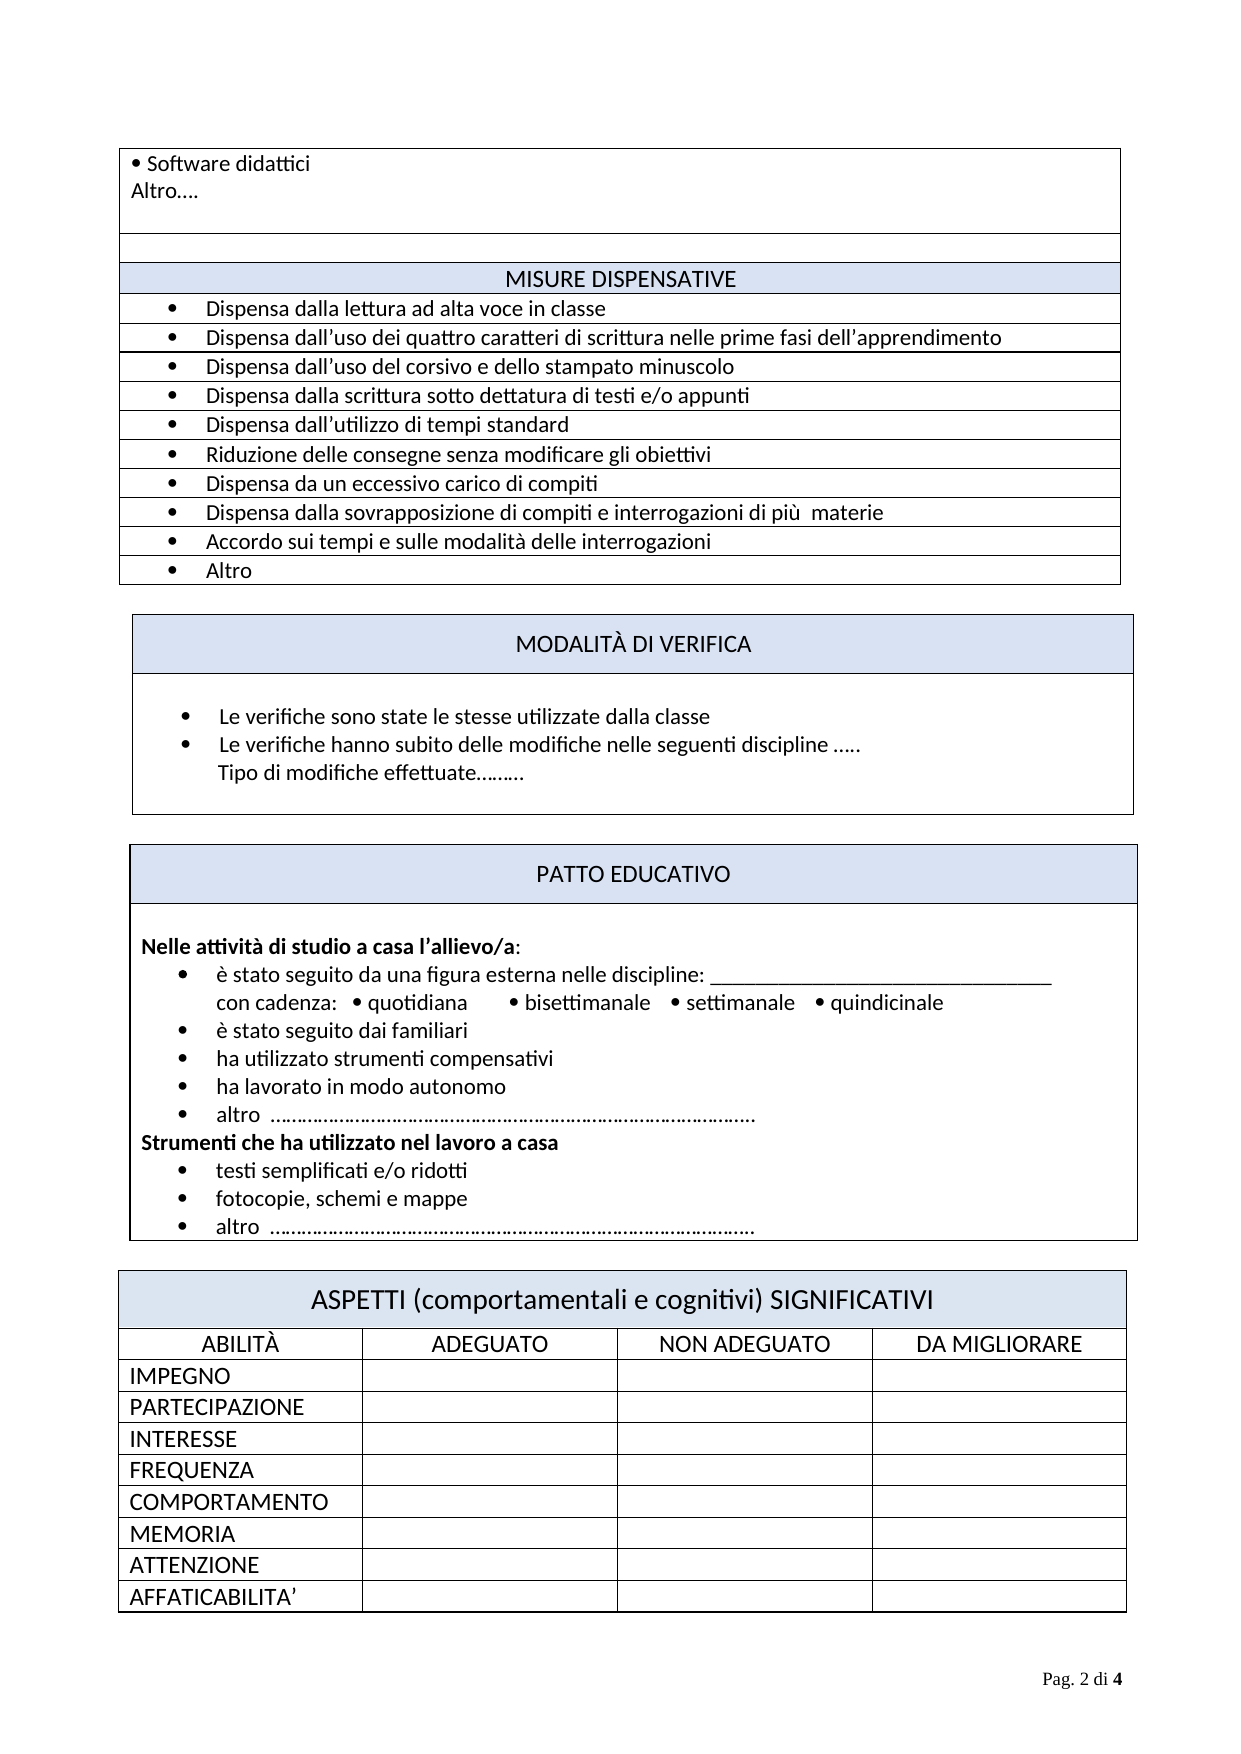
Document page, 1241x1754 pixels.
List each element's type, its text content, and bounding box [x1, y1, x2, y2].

table_cell Dispensa dalla sovrapposizione di compiti e interrogazioni di più materie [120, 498, 1120, 526]
table_cell [873, 1486, 1126, 1517]
table_cell Dispensa da un eccessivo carico di compiti [120, 469, 1120, 497]
table_cell [618, 1486, 872, 1517]
table_cell MEMORIA [119, 1518, 362, 1548]
table_cell AFFATICABILITA’ [119, 1581, 362, 1611]
table_cell Dispensa dall’uso del corsivo e dello stampato minuscolo [120, 353, 1120, 381]
table_header ASPETTI (comportamentali e cognitivi) SIGNIFICATIVI [119, 1271, 1126, 1327]
table_cell IMPEGNO [119, 1360, 362, 1391]
table_cell [120, 234, 1120, 262]
table_cell [873, 1392, 1126, 1422]
table_header MODALITÀ DI VERIFICA [133, 615, 1133, 673]
table_cell INTERESSE [119, 1423, 362, 1454]
table_cell [363, 1392, 617, 1422]
table_cell [363, 1360, 617, 1391]
table_cell ADEGUATO [363, 1329, 617, 1359]
table_cell [363, 1549, 617, 1580]
table_cell [873, 1423, 1126, 1454]
table_cell Dispensa dall’utilizzo di tempi standard [120, 411, 1120, 439]
table_cell Le verifiche sono state le stesse utilizzate dalla classe Le verifiche hanno subito delle modifiche nelle seguenti discipline ….. Tipo di modifiche effettuate……… [133, 674, 1133, 814]
table_cell [363, 1518, 617, 1548]
table_cell [363, 1486, 617, 1517]
table_cell [873, 1360, 1126, 1391]
table_cell NON ADEGUATO [618, 1329, 872, 1359]
table_cell DA MIGLIORARE [873, 1329, 1126, 1359]
table_cell Accordo sui tempi e sulle modalità delle interrogazioni [120, 527, 1120, 555]
table_cell Riduzione delle consegne senza modificare gli obiettivi [120, 440, 1120, 468]
table_cell COMPORTAMENTO [119, 1486, 362, 1517]
table_cell ABILITÀ [119, 1329, 362, 1359]
table_cell Nelle attività di studio a casa l’allievo/a: è stato seguito da una figura esterna nelle discipline: ______________________________ con cadenza: quotidiana bisettimanale settimanale quindicinale è stato seguito dai familiari ha utilizzato strumenti compensativi ha lavorato in modo autonomo altro ……………………………………………………………………………….. Strumenti che ha utilizzato nel lavoro a casa testi semplificati e/o ridotti fotocopie, schemi e mappe altro ……………………………………………………………………………….. [131, 904, 1137, 1240]
table_cell ATTENZIONE [119, 1549, 362, 1580]
table_cell Dispensa dall’uso dei quattro caratteri di scrittura nelle prime fasi dell’apprendimento [120, 324, 1120, 351]
table_cell Dispensa dalla lettura ad alta voce in classe [120, 294, 1120, 322]
table_cell [618, 1423, 872, 1454]
table_cell [618, 1549, 872, 1580]
table_cell Altro [120, 556, 1120, 584]
table_cell [618, 1518, 872, 1548]
table_cell Dispensa dalla scrittura sotto dettatura di testi e/o appunti [120, 382, 1120, 409]
table_header PATTO EDUCATIVO [131, 845, 1137, 903]
table_cell [363, 1455, 617, 1485]
table_cell MISURE DISPENSATIVE [120, 263, 1120, 293]
table_cell [873, 1518, 1126, 1548]
table_cell [618, 1581, 872, 1611]
table_cell [618, 1392, 872, 1422]
table_cell [363, 1423, 617, 1454]
table_cell [873, 1455, 1126, 1485]
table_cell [120, 149, 1120, 233]
table_cell PARTECIPAZIONE [119, 1392, 362, 1422]
table_cell [618, 1360, 872, 1391]
table_cell [618, 1455, 872, 1485]
table_cell FREQUENZA [119, 1455, 362, 1485]
table_cell [363, 1581, 617, 1611]
table_cell [873, 1549, 1126, 1580]
table_cell [873, 1581, 1126, 1611]
